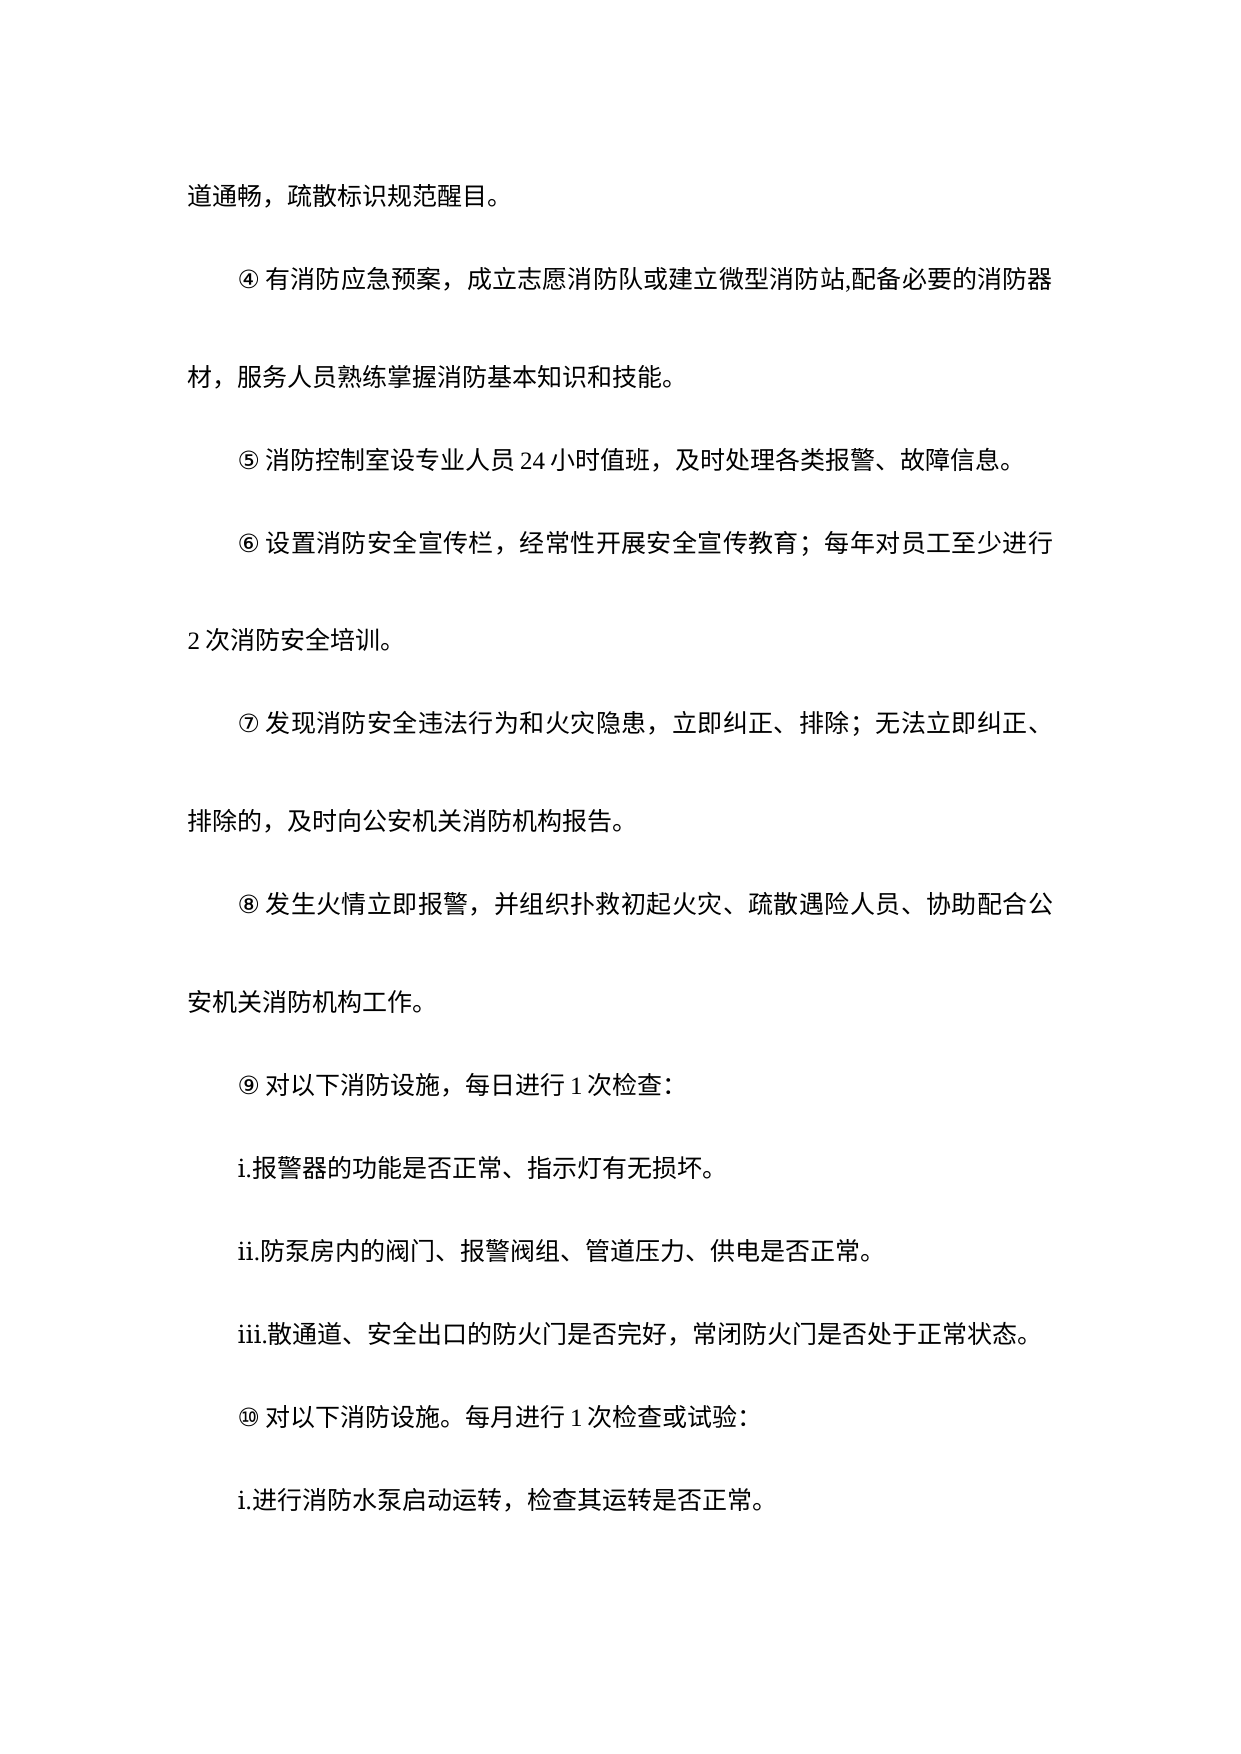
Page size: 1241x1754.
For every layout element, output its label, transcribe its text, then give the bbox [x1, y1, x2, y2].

text ⑩对以下消防设施。每月进行1次检查或试验： [187, 1383, 1053, 1448]
text ⅰ.报警器的功能是否正常、指示灯有无损坏。 [187, 1134, 1053, 1199]
text ⑥设置消防安全宣传栏，经常性开展安全宣传教育；每年对员工至少进行2次消防安全培训。 [187, 509, 1053, 671]
text ⑨对以下消防设施，每日进行1次检查： [187, 1051, 1053, 1116]
text ⑤消防控制室设专业人员24小时值班，及时处理各类报警、故障信息。 [187, 426, 1053, 491]
text ⅰ.进行消防水泵启动运转，检查其运转是否正常。 [187, 1466, 1053, 1531]
text ⑧发生火情立即报警，并组织扑救初起火灾、疏散遇险人员、协助配合公安机关消防机构工作。 [187, 870, 1053, 1033]
text ⅱ.防泵房内的阀门、报警阀组、管道压力、供电是否正常。 [187, 1217, 1053, 1282]
text ④有消防应急预案，成立志愿消防队或建立微型消防站,配备必要的消防器材，服务人员熟练掌握消防基本知识和技能。 [187, 245, 1053, 408]
text ⅲ.散通道、安全出口的防火门是否完好，常闭防火门是否处于正常状态。 [187, 1300, 1053, 1365]
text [187, 162, 1053, 227]
text ⑦发现消防安全违法行为和火灾隐患，立即纠正、排除；无法立即纠正、排除的，及时向公安机关消防机构报告。 [187, 689, 1053, 852]
